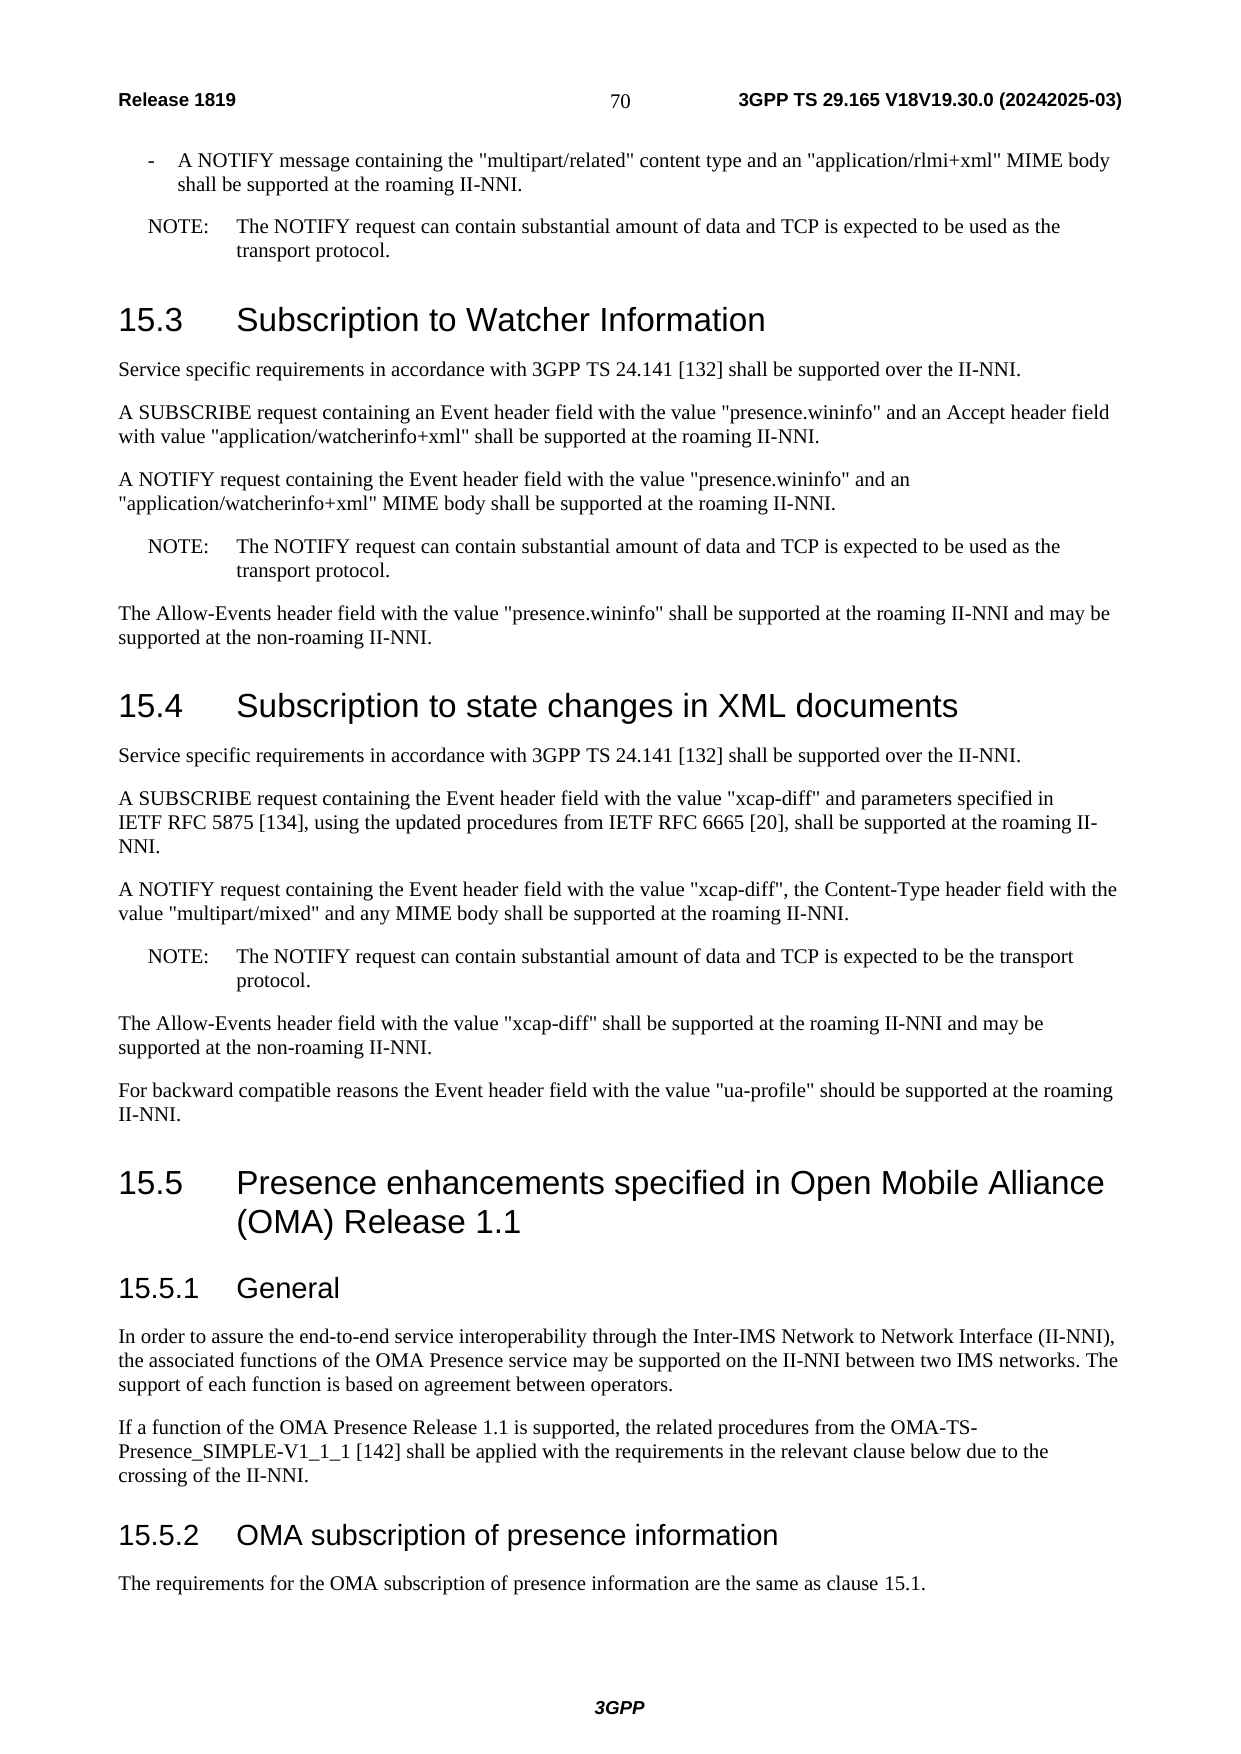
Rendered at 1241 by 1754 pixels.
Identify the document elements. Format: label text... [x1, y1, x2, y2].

text The Allow-Events header field with the value "xcap-diff" shall be supported at the roaming II-NNI and may be supported at the non-roaming II-NNI. [118, 1011, 1122, 1059]
text Service specific requirements in accordance with 3GPP TS 24.141 [132] shall be supported over the II-NNI. [118, 357, 1122, 381]
text A SUBSCRIBE request containing an Event header field with the value "presence.wininfo" and an Accept header field with value "application/watcherinfo+xml" shall be supported at the roaming II-NNI. [118, 400, 1122, 448]
text In order to assure the end-to-end service interoperability through the Inter-IMS Network to Network Interface (II-NNI), the associated functions of the OMA Presence service may be supported on the II-NNI between two IMS networks. The support of each function is based on agreement between operators. [118, 1324, 1122, 1396]
text NOTE: The NOTIFY request can contain substantial amount of data and TCP is expected to be the transport protocol. [148, 944, 1122, 992]
text The requirements for the OMA subscription of presence information are the same as clause 15.1. [118, 1571, 1122, 1594]
subtitle 15.5 Presence enhancements specified in Open Mobile Alliance (OMA) Release 1.1 [118, 1163, 1122, 1240]
text A SUBSCRIBE request containing the Event header field with the value "xcap-diff" and parameters specified in IETF RFC 5875 [134], using the updated procedures from IETF RFC 6665 [20], shall be supported at the roaming II-NNI. [118, 786, 1122, 858]
text If a function of the OMA Presence Release 1.1 is supported, the related procedures from the OMA-TS-Presence_SIMPLE-V1_1_1 [142] shall be applied with the requirements in the relevant clause below due to the crossing of the II-NNI. [118, 1415, 1122, 1487]
text The Allow-Events header field with the value "presence.wininfo" shall be supported at the roaming II-NNI and may be supported at the non-roaming II-NNI. [118, 601, 1122, 649]
text Service specific requirements in accordance with 3GPP TS 24.141 [132] shall be supported over the II-NNI. [118, 743, 1122, 767]
subtitle 15.4 Subscription to state changes in XML documents [118, 686, 1122, 725]
text NOTE: The NOTIFY request can contain substantial amount of data and TCP is expected to be used as the transport protocol. [148, 214, 1122, 262]
subtitle 15.5.1 General [118, 1272, 1122, 1305]
subtitle 15.5.2 OMA subscription of presence information [118, 1518, 1122, 1552]
text - A NOTIFY message containing the "multipart/related" content type and an "application/rlmi+xml" MIME body shall be supported at the roaming II-NNI. [148, 147, 1122, 196]
text For backward compatible reasons the Event header field with the value "ua-profile" should be supported at the roaming II-NNI. [118, 1078, 1122, 1126]
text A NOTIFY request containing the Event header field with the value "xcap-diff", the Content-Type header field with the value "multipart/mixed" and any MIME body shall be supported at the roaming II-NNI. [118, 877, 1122, 925]
text NOTE: The NOTIFY request can contain substantial amount of data and TCP is expected to be used as the transport protocol. [148, 534, 1122, 582]
text A NOTIFY request containing the Event header field with the value "presence.wininfo" and an "application/watcherinfo+xml" MIME body shall be supported at the roaming II-NNI. [118, 467, 1122, 515]
subtitle 15.3 Subscription to Watcher Information [118, 300, 1122, 338]
